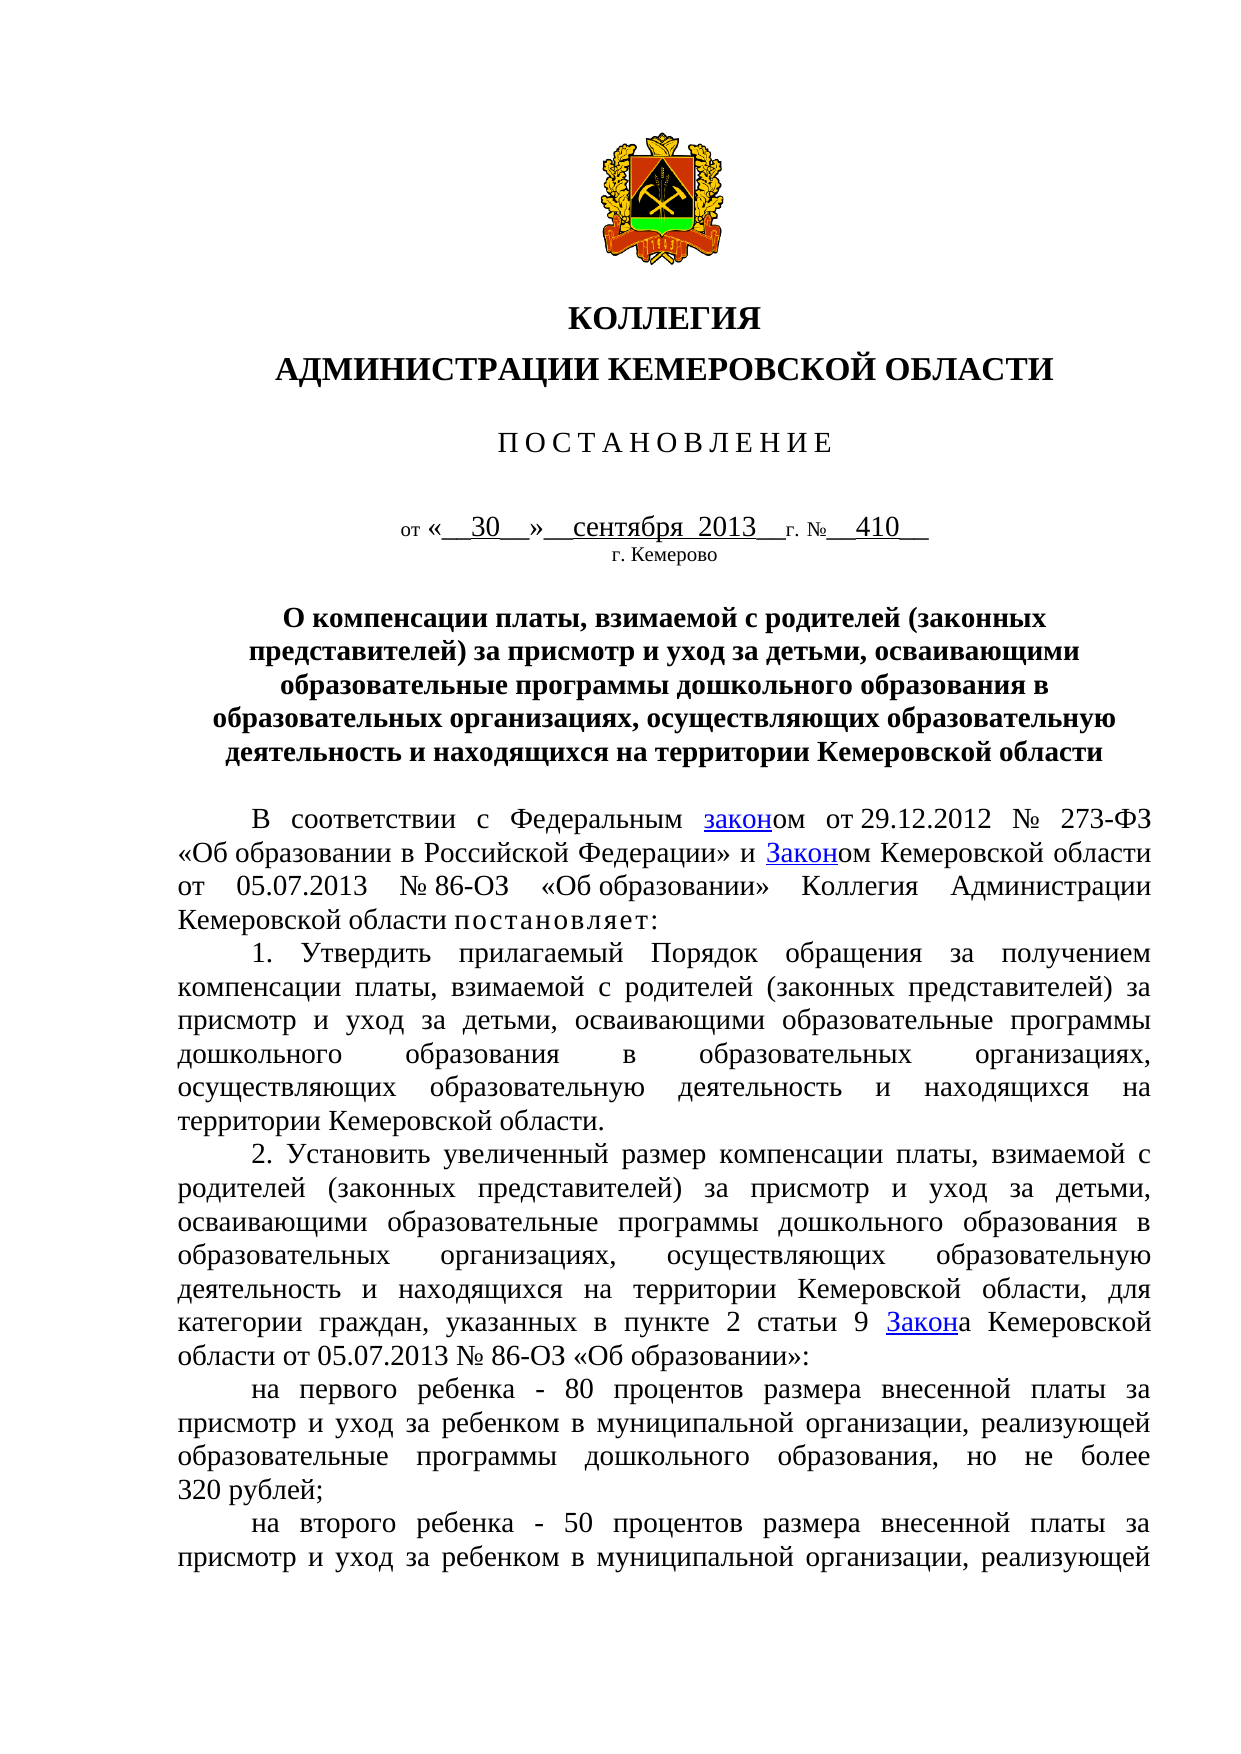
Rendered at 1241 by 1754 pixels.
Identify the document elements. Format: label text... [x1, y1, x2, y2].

text г. Кемерово [177, 542, 1152, 566]
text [177, 1506, 1152, 1573]
picture [600, 132, 724, 265]
text О компенсации платы, взимаемой с родителей (законных представителей) за присмотр и уход за детьми, осваивающими образовательные программы дошкольного образования в образовательных организациях, осуществляющих образовательную деятельность и находящихся на территории Кемеровской области [177, 600, 1152, 768]
text 2. Установить увеличенный размер компенсации платы, взимаемой с родителей (законных представителей) за присмотр и уход за детьми, осваивающими образовательные программы дошкольного образования в образовательных организациях, осуществляющих образовательную деятельность и находящихся на территории Кемеровской области, для категории граждан, указанных в пункте 2 статьи 9 Закона Кемеровской области от 05.07.2013 № 86-ОЗ «Об образовании»: [177, 1137, 1152, 1371]
text на первого ребенка - 80 процентов размера внесенной платы за присмотр и уход за ребенком в муниципальной организации, реализующей образовательные программы дошкольного образования, но не более 320 рублей; [177, 1371, 1152, 1506]
text В соответствии с Федеральным законом от 29.12.2012 № 273-ФЗ «Об образовании в Российской Федерации» и Законом Кемеровской области от 05.07.2013 № 86-ОЗ «Об образовании» Коллегия Администрации Кемеровской области постановляет: [177, 801, 1152, 935]
text КОЛЛЕГИЯ [177, 298, 1152, 337]
text ПОСТАНОВЛЕНИЕ [177, 425, 1152, 459]
text 1. Утвердить прилагаемый Порядок обращения за получением компенсации платы, взимаемой с родителей (законных представителей) за присмотр и уход за детьми, осваивающими образовательные программы дошкольного образования в образовательных организациях, осуществляющих образовательную деятельность и находящихся на территории Кемеровской области. [177, 935, 1152, 1137]
text АДМИНИСТРАЦИИ КЕМЕРОВСКОЙ ОБЛАСТИ [177, 349, 1152, 388]
text от «__30__»__сентября 2013__г. №__410__ [177, 509, 1152, 542]
